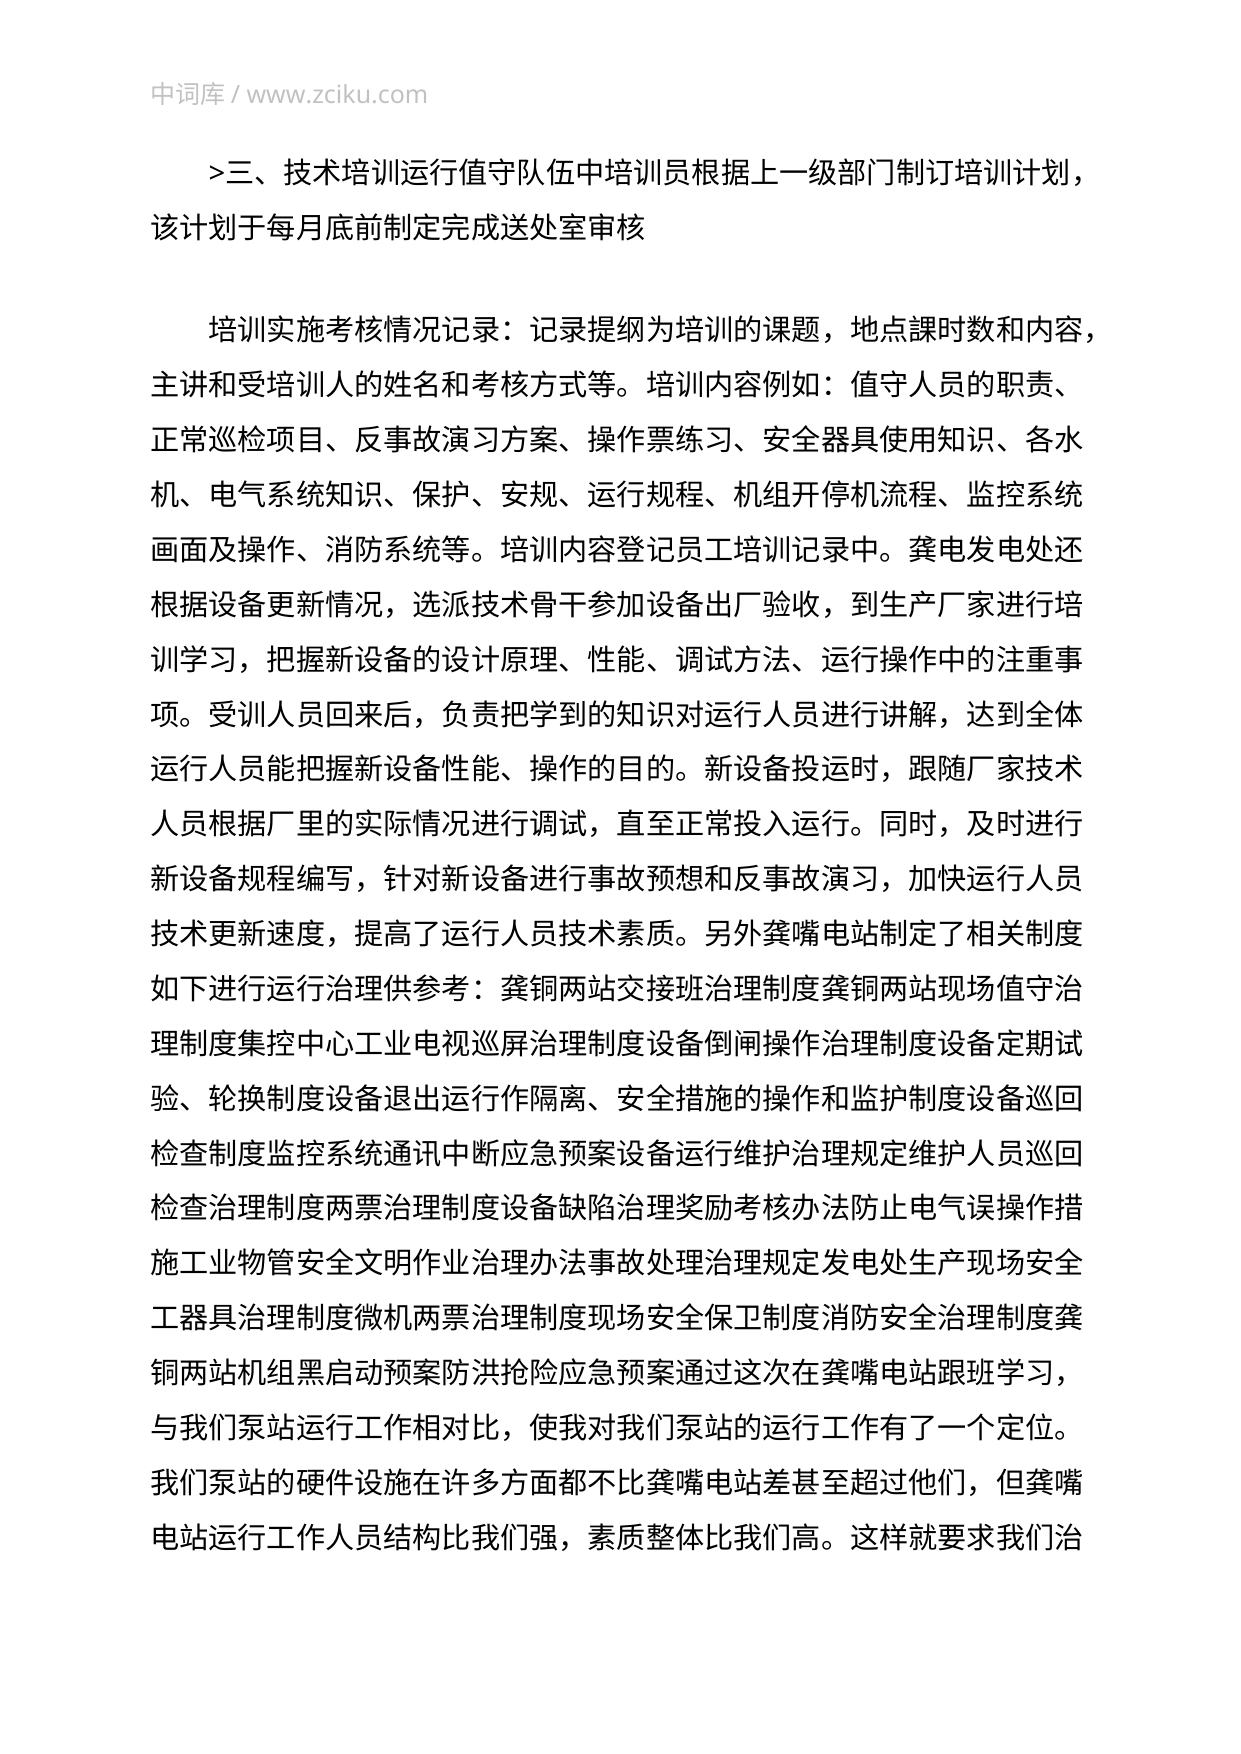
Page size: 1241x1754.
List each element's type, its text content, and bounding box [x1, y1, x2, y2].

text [150, 307, 1090, 1557]
text >三、技术培训运行值守队伍中培训员根据上一级部门制订培训计划，该计划于每月底前制定完成送处室审核 [150, 150, 1090, 247]
